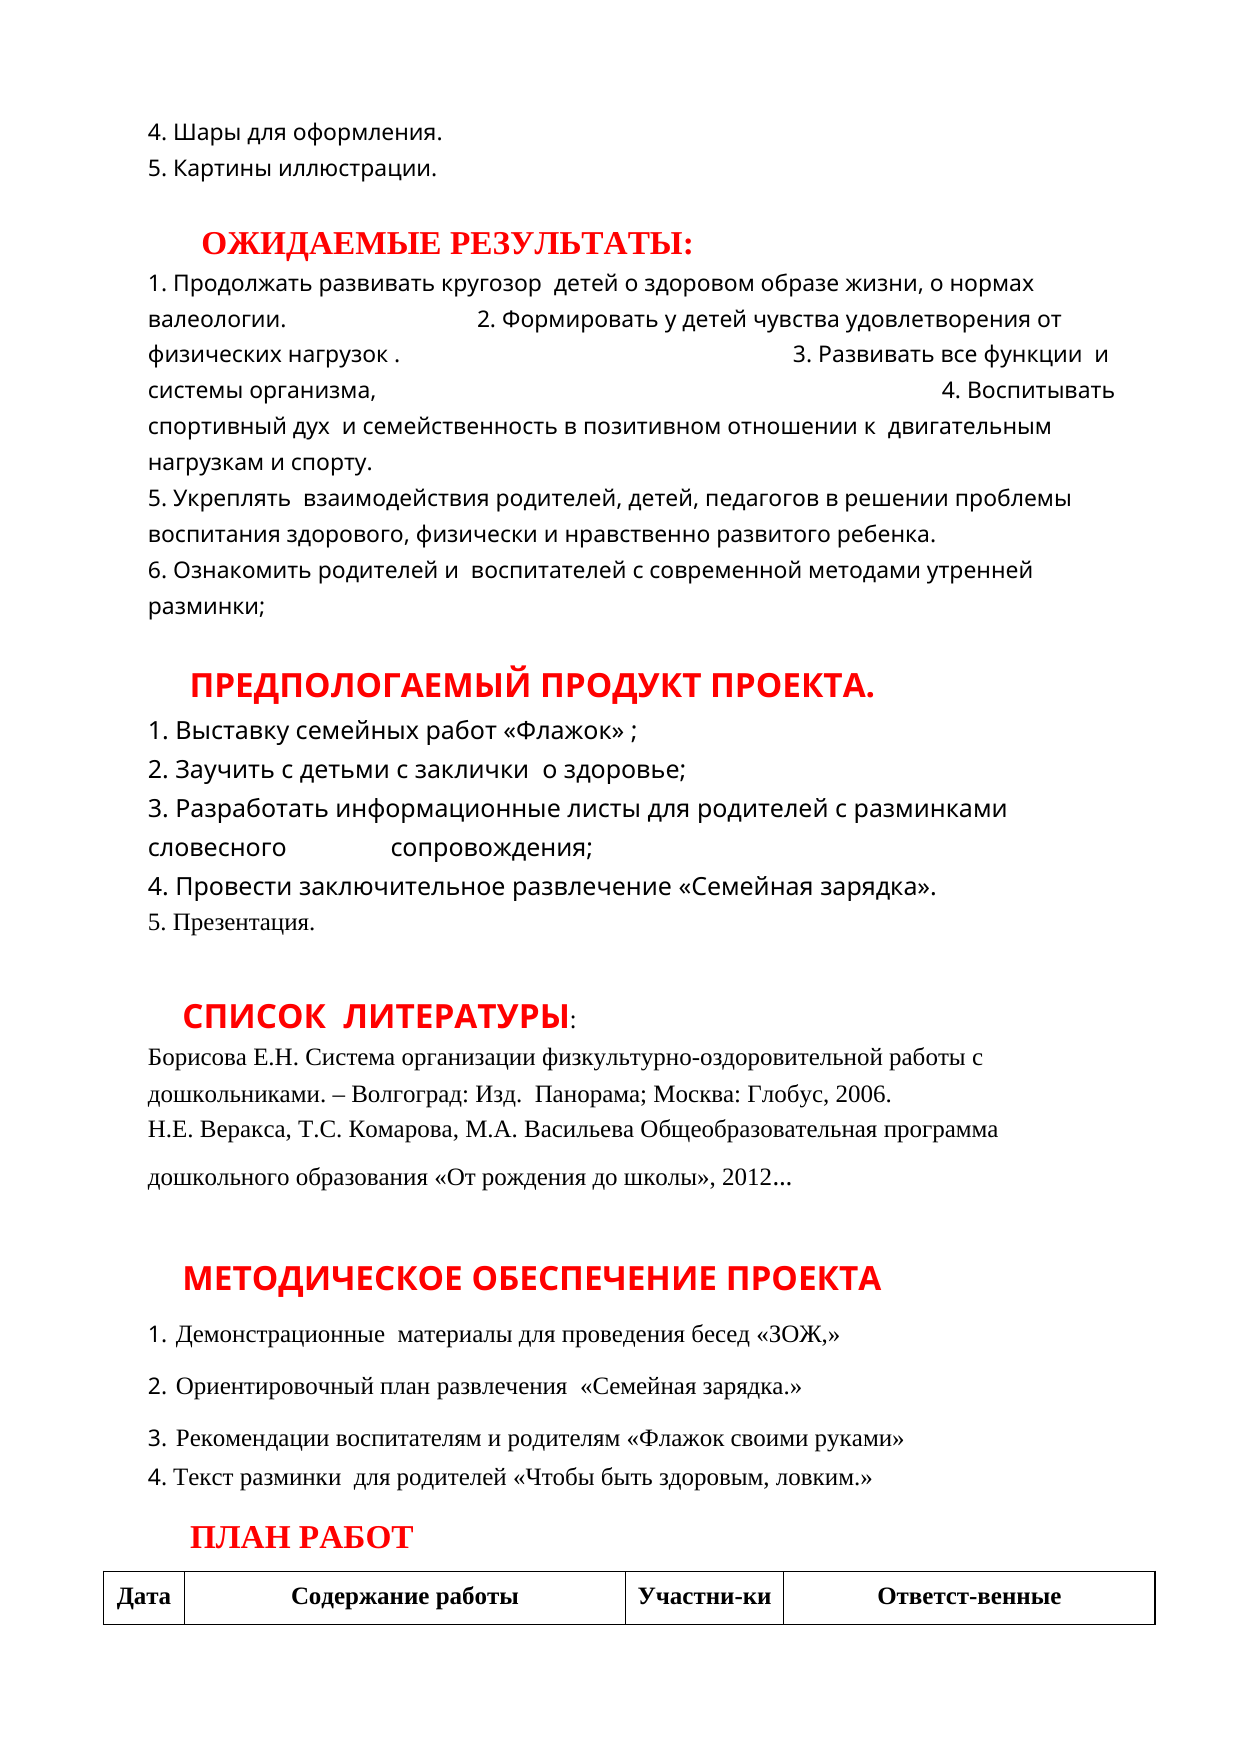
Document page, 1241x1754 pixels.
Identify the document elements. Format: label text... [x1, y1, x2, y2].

table_header Дата [104, 1572, 184, 1624]
table_header Содержание работы [185, 1572, 625, 1624]
list ОЖИДАЕМЫЕ РЕЗУЛЬТАТЫ: 1. Продолжать развивать кругозор детей о здоровом образе жизни, о нормах валеологии. 2. Формировать у детей чувства удовлетворения от физических нагрузок . 3. Развивать все функции и системы организма, 4. Воспитывать спортивный дух и семейственность в позитивном отношении к двигательным нагрузкам и спорту. 5. Укреплять взаимодействия родителей, детей, педагогов в решении проблемы воспитания здорового, физически и нравственно развитого ребенка. 6. Ознакомить родителей и воспитателей с современной методами утренней разминки; [148, 223, 1144, 621]
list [148, 116, 1144, 183]
list ПРЕДПОЛОГАЕМЫЙ ПРОДУКТ ПРОЕКТА. 1. Выставку семейных работ «Флажок» ; 2. Заучить с детьми с заклички о здоровье; 3. Разработать информационные листы для родителей с разминками словесного сопровождения; 4. Провести заключительное развлечение «Семейная зарядка». 5. Презентация. [148, 662, 1144, 936]
text ПЛАН РАБОТ [177, 1518, 1144, 1556]
table_header Участни-ки [626, 1572, 783, 1624]
list МЕТОДИЧЕСКОЕ ОБЕСПЕЧЕНИЕ ПРОЕКТА 1. Демонстрационные материалы для проведения бесед «ЗОЖ,» 2. Ориентировочный план развлечения «Семейная зарядка.» 3. Рекомендации воспитателям и родителям «Флажок своими руками» 4. Текст разминки для родителей «Чтобы быть здоровым, ловким.» [148, 1254, 1144, 1492]
table_header Ответст-венные [784, 1572, 1154, 1624]
list СПИСОК ЛИТЕРАТУРЫ: Борисова Е.Н. Система организации физкультурно-оздоровительной работы с дошкольниками. – Волгоград: Изд. Панорама; Москва: Глобус, 2006. Н.Е. Веракса, Т.С. Комарова, М.А. Васильева Общеобразовательная программа дошкольного образования «От рождения до школы», 2012… [148, 993, 1144, 1195]
